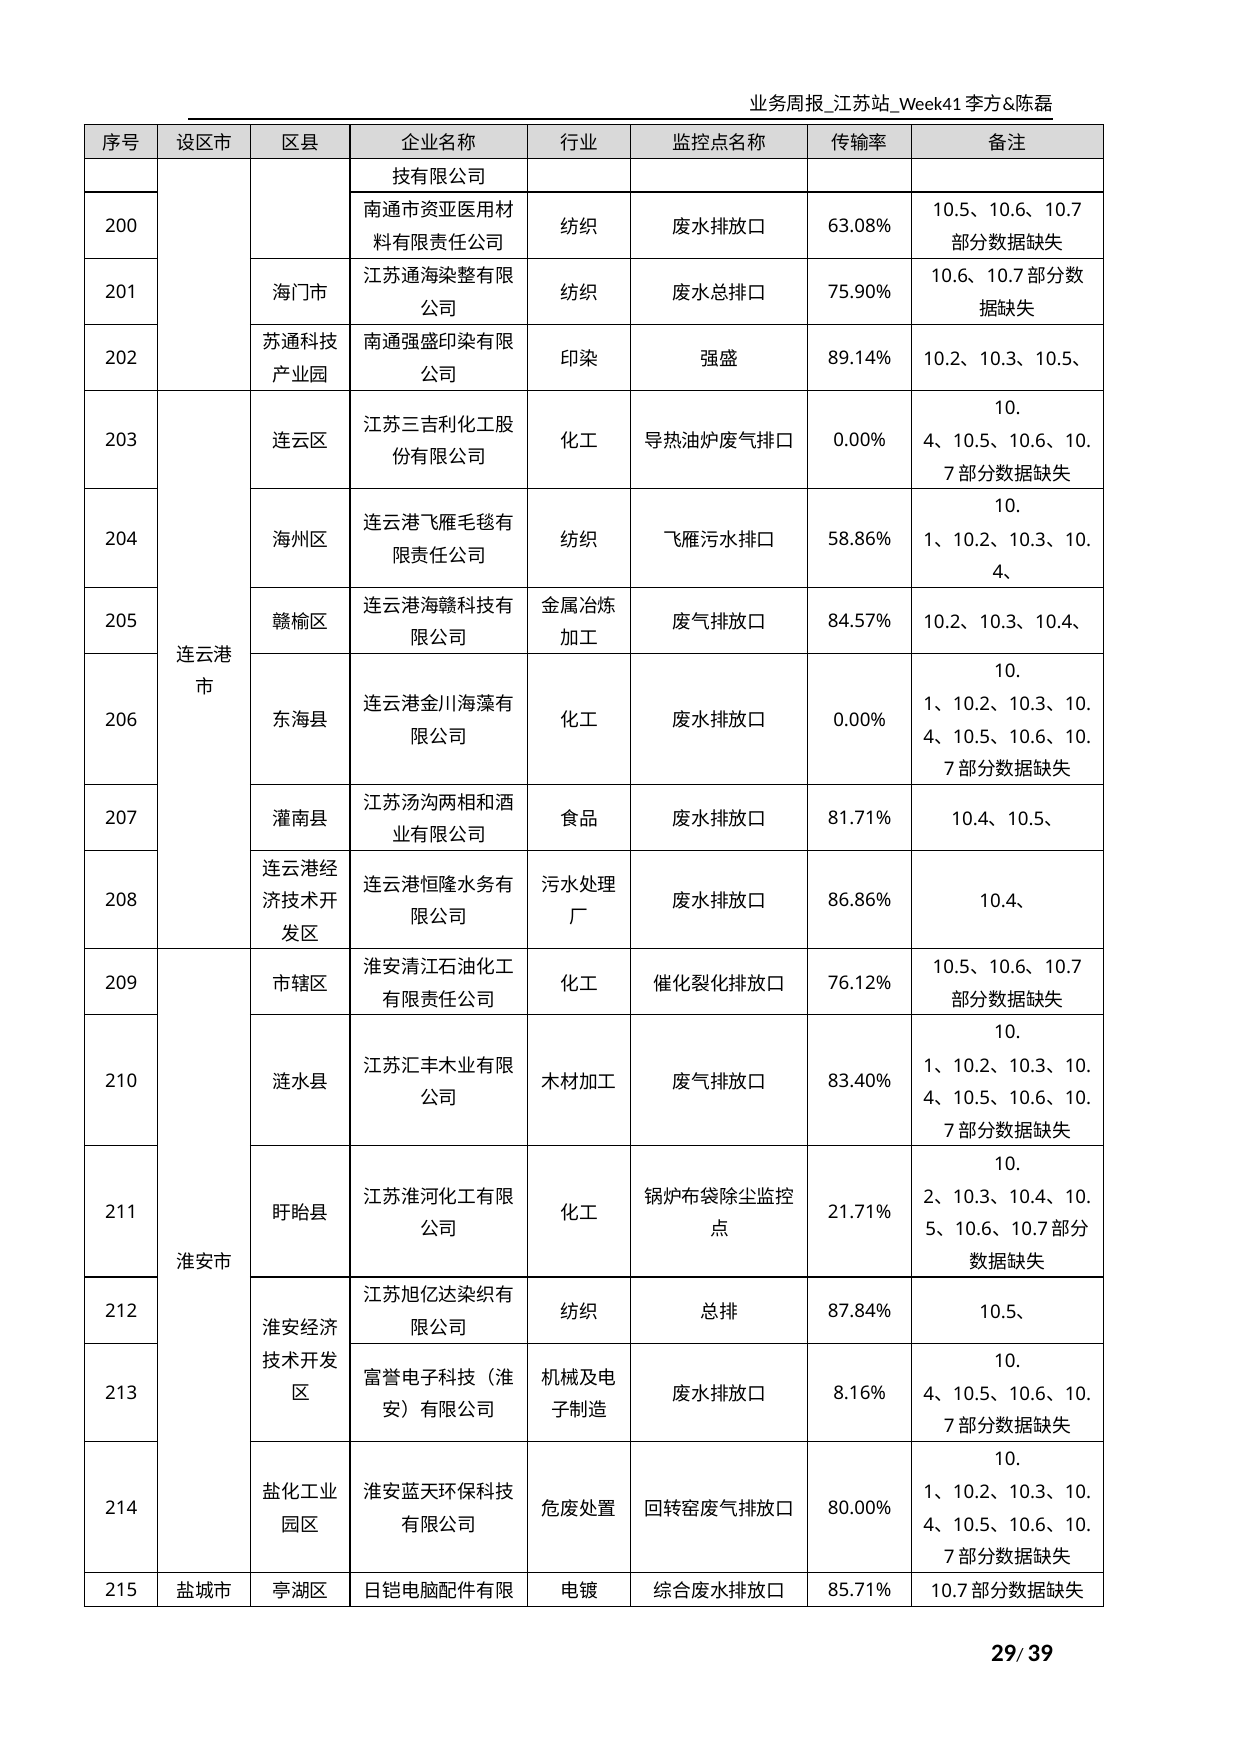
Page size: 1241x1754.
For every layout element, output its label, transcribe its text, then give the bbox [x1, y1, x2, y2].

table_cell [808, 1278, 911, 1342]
table_header 企业名称 [351, 125, 527, 158]
table_header 监控点名称 [631, 125, 807, 158]
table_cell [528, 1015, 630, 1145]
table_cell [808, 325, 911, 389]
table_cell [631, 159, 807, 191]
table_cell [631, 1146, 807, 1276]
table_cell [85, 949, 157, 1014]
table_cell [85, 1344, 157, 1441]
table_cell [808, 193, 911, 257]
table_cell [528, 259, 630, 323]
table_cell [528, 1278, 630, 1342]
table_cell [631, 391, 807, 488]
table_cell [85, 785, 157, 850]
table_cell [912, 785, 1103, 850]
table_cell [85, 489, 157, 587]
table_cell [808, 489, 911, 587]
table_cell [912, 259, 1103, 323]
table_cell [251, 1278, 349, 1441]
table_header 行业 [528, 125, 630, 158]
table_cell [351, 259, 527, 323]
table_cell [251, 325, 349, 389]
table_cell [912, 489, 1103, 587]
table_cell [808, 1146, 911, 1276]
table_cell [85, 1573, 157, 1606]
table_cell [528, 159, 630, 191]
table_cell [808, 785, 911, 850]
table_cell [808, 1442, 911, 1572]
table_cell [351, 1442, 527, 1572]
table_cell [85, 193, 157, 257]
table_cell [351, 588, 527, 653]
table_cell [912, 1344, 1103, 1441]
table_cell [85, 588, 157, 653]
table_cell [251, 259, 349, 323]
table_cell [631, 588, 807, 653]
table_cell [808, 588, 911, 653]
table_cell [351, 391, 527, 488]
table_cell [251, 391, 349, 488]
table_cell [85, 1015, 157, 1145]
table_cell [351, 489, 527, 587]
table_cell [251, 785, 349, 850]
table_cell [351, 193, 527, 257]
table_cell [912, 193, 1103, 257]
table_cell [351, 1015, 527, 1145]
table_header 传输率 [808, 125, 911, 158]
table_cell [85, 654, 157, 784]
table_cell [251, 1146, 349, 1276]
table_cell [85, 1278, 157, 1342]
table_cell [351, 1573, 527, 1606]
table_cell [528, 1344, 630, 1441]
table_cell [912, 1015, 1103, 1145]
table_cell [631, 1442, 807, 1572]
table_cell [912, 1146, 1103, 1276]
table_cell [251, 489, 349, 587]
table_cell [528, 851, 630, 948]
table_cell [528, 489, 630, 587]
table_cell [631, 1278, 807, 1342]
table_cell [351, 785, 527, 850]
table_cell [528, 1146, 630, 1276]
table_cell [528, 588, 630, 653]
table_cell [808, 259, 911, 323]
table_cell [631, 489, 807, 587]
table_header 区县 [251, 125, 349, 158]
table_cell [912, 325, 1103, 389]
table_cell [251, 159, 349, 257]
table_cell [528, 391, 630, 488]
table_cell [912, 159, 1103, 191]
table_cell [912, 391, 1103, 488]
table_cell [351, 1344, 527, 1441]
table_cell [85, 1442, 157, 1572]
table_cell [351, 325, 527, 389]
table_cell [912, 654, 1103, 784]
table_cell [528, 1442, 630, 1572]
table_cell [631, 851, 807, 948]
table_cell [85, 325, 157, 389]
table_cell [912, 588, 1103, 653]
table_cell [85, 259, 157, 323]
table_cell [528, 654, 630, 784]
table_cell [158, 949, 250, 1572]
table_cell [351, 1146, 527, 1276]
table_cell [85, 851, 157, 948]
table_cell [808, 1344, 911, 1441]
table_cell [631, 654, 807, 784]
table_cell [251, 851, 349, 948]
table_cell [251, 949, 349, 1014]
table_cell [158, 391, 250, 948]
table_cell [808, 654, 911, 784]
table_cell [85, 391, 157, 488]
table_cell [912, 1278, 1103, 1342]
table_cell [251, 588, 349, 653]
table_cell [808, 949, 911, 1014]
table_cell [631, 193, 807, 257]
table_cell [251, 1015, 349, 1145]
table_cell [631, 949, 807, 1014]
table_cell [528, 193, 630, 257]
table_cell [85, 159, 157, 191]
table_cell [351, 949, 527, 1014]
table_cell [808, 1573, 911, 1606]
table_header 序号 [85, 125, 157, 158]
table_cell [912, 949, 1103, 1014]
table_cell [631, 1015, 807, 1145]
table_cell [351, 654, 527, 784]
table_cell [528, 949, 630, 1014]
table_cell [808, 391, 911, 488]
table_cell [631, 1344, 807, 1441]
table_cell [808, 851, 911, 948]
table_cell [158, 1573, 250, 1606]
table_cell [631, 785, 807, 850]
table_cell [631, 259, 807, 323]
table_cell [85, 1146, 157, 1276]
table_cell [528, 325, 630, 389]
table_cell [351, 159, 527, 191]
table_header 设区市 [158, 125, 250, 158]
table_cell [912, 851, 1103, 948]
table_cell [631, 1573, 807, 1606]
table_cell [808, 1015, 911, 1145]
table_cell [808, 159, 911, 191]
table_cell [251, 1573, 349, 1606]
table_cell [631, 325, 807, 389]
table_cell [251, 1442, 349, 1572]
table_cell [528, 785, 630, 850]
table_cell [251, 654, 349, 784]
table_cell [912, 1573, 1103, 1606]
table_header 备注 [912, 125, 1103, 158]
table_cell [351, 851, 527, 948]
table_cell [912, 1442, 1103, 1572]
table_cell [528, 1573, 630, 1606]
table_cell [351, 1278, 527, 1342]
